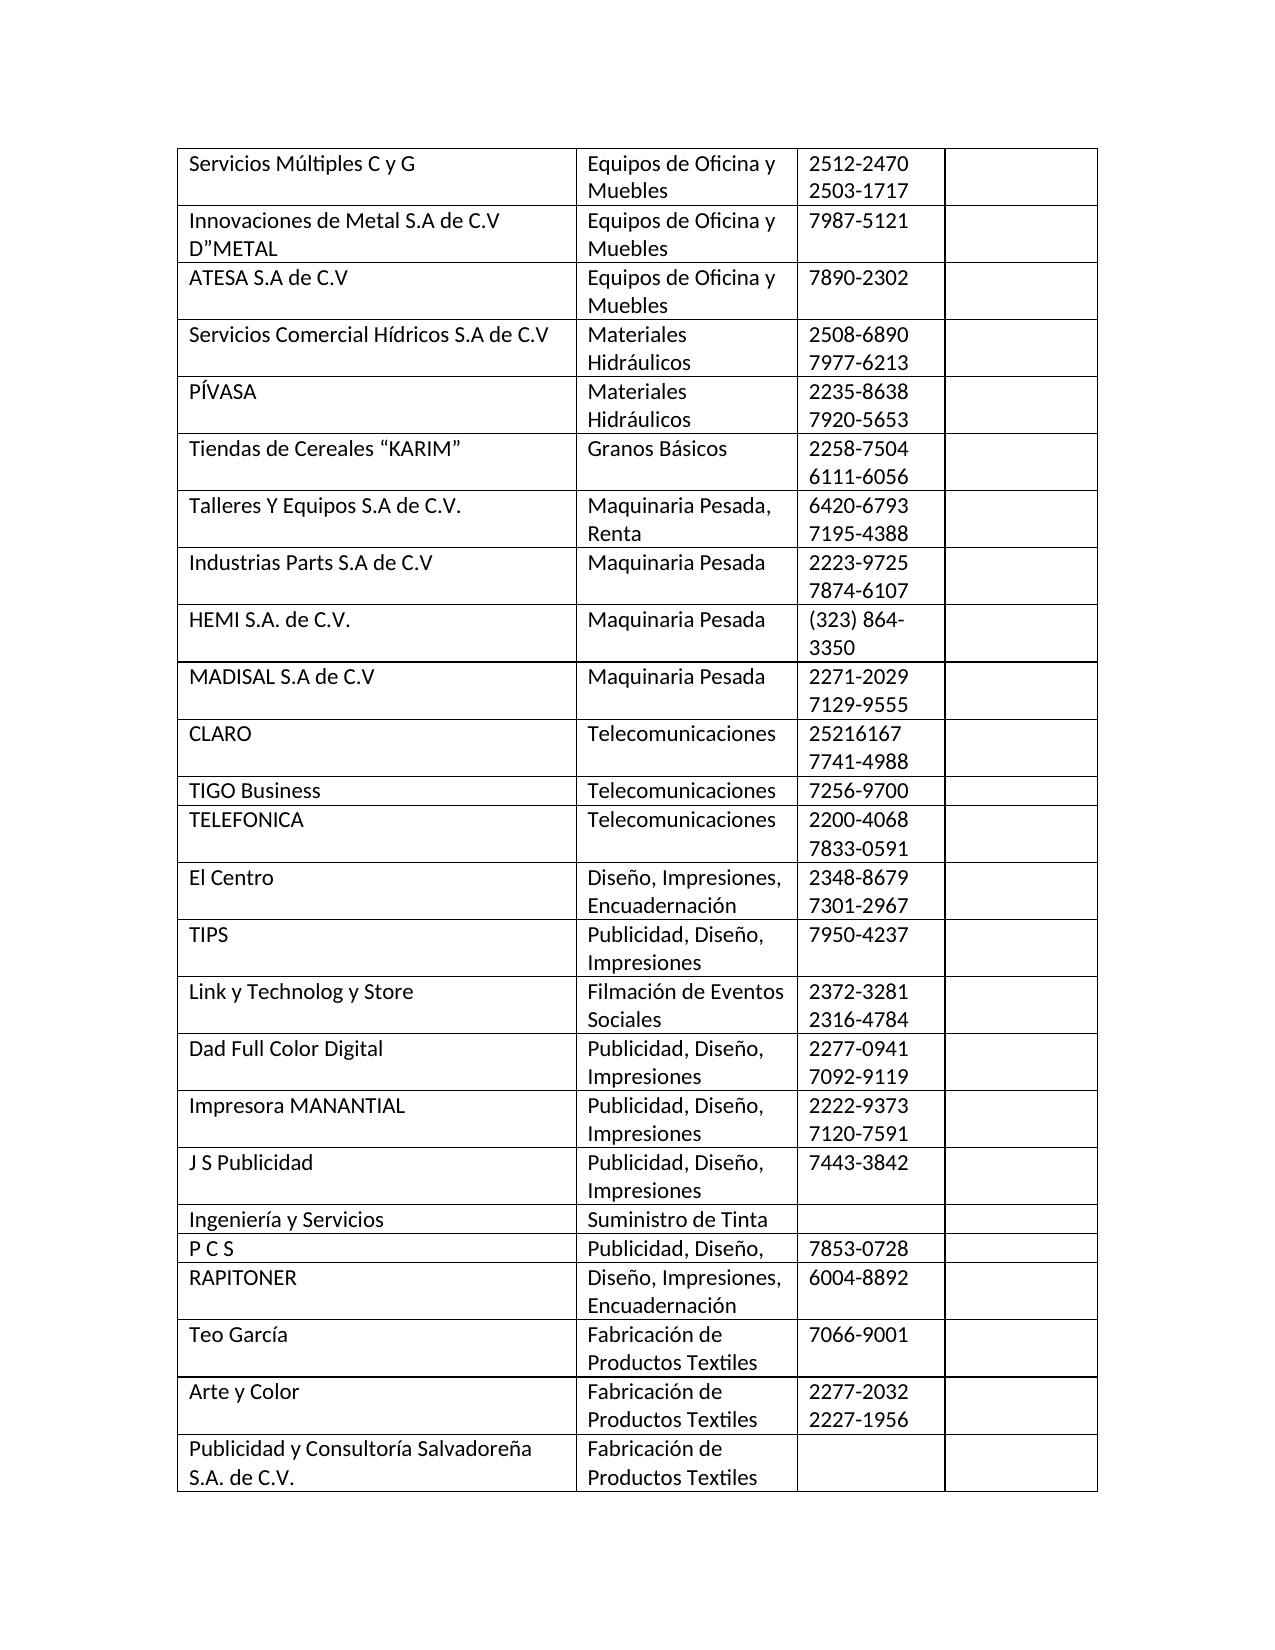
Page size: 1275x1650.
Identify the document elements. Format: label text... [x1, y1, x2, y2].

table_cell [946, 434, 1097, 490]
table_cell 7890-2302 [798, 263, 944, 319]
table_cell Publicidad, Diseño, Impresiones [577, 1034, 797, 1090]
table_cell TELEFONICA [178, 806, 576, 862]
table_cell PÍVASA [178, 377, 576, 433]
table_cell [946, 149, 1097, 205]
table_cell Diseño, Impresiones, Encuadernación [577, 1263, 797, 1319]
table_cell [946, 1205, 1097, 1233]
table_cell Equipos de Oficina y Muebles [577, 206, 797, 262]
table_cell Fabricación de Productos Textiles [577, 1320, 797, 1376]
table_cell [946, 1263, 1097, 1319]
table_cell Innovaciones de Metal S.A de C.V D”METAL [178, 206, 576, 262]
table_cell Publicidad y Consultoría Salvadoreña S.A. de C.V. [178, 1435, 576, 1491]
table_cell 2258-7504 6111-6056 [798, 434, 944, 490]
table_cell Maquinaria Pesada [577, 663, 797, 718]
table_cell 2508-6890 7977-6213 [798, 320, 944, 376]
table_cell 7987-5121 [798, 206, 944, 262]
table_cell Materiales Hidráulicos [577, 320, 797, 376]
table_cell 25216167 7741-4988 [798, 720, 944, 776]
table_cell Telecomunicaciones [577, 720, 797, 776]
table_cell P C S [178, 1234, 576, 1262]
table_cell [946, 920, 1097, 976]
table_cell Equipos de Oficina y Muebles [577, 263, 797, 319]
table_cell 7066-9001 [798, 1320, 944, 1376]
table_cell 2223-9725 7874-6107 [798, 548, 944, 604]
table_cell Suministro de Tinta [577, 1205, 797, 1233]
table_cell Maquinaria Pesada [577, 605, 797, 661]
table_cell Teo García [178, 1320, 576, 1376]
table_cell [946, 1435, 1097, 1491]
table_cell [946, 377, 1097, 433]
table_cell [946, 491, 1097, 547]
table_cell [946, 1034, 1097, 1090]
table_cell [946, 1378, 1097, 1433]
table_cell 2277-0941 7092-9119 [798, 1034, 944, 1090]
table_cell Maquinaria Pesada, Renta [577, 491, 797, 547]
table_cell [946, 1234, 1097, 1262]
table_cell [946, 206, 1097, 262]
table_cell [946, 663, 1097, 718]
table_cell (323) 864-3350 [798, 605, 944, 661]
table_cell Telecomunicaciones [577, 806, 797, 862]
table_cell Telecomunicaciones [577, 777, 797, 804]
table_cell TIGO Business [178, 777, 576, 804]
table_cell Publicidad, Diseño, [577, 1234, 797, 1262]
table_cell Granos Básicos [577, 434, 797, 490]
table_cell [946, 720, 1097, 776]
table_cell 7950-4237 [798, 920, 944, 976]
table_cell [946, 548, 1097, 604]
table_cell 2512-2470 2503-1717 [798, 149, 944, 205]
table_cell [798, 1435, 944, 1491]
table_cell 2200-4068 7833-0591 [798, 806, 944, 862]
table_cell Dad Full Color Digital [178, 1034, 576, 1090]
table_cell Equipos de Oficina y Muebles [577, 149, 797, 205]
table_cell Impresora MANANTIAL [178, 1091, 576, 1147]
table_cell [946, 263, 1097, 319]
table_cell Servicios Comercial Hídricos S.A de C.V [178, 320, 576, 376]
table_cell HEMI S.A. de C.V. [178, 605, 576, 661]
table_cell TIPS [178, 920, 576, 976]
table_cell [946, 977, 1097, 1033]
table_cell El Centro [178, 863, 576, 919]
table_cell [946, 1148, 1097, 1204]
table_cell 6004-8892 [798, 1263, 944, 1319]
table_cell 2348-8679 7301-2967 [798, 863, 944, 919]
table_cell [946, 320, 1097, 376]
table_cell CLARO [178, 720, 576, 776]
table_cell RAPITONER [178, 1263, 576, 1319]
table_cell Servicios Múltiples C y G [178, 149, 576, 205]
table_cell Talleres Y Equipos S.A de C.V. [178, 491, 576, 547]
table_cell Filmación de Eventos Sociales [577, 977, 797, 1033]
table_cell J S Publicidad [178, 1148, 576, 1204]
table_cell ATESA S.A de C.V [178, 263, 576, 319]
table_cell [798, 1205, 944, 1233]
table_cell Ingeniería y Servicios [178, 1205, 576, 1233]
table_cell Tiendas de Cereales “KARIM” [178, 434, 576, 490]
table_cell 2372-3281 2316-4784 [798, 977, 944, 1033]
table_cell 7853-0728 [798, 1234, 944, 1262]
table_cell 7443-3842 [798, 1148, 944, 1204]
table_cell Materiales Hidráulicos [577, 377, 797, 433]
table_cell Publicidad, Diseño, Impresiones [577, 1091, 797, 1147]
table_cell [946, 806, 1097, 862]
table_cell 2222-9373 7120-7591 [798, 1091, 944, 1147]
table_cell 2277-2032 2227-1956 [798, 1378, 944, 1433]
table_cell Maquinaria Pesada [577, 548, 797, 604]
table_cell Arte y Color [178, 1378, 576, 1433]
table_cell Fabricación de Productos Textiles [577, 1378, 797, 1433]
table_cell Publicidad, Diseño, Impresiones [577, 1148, 797, 1204]
table_cell Fabricación de Productos Textiles [577, 1435, 797, 1491]
table_cell [946, 777, 1097, 804]
table_cell Link y Technolog y Store [178, 977, 576, 1033]
table_cell 2235-8638 7920-5653 [798, 377, 944, 433]
table_cell [946, 605, 1097, 661]
table_cell 6420-6793 7195-4388 [798, 491, 944, 547]
table_cell [946, 1320, 1097, 1376]
table_cell 7256-9700 [798, 777, 944, 804]
table_cell [946, 863, 1097, 919]
table_cell Industrias Parts S.A de C.V [178, 548, 576, 604]
table_cell MADISAL S.A de C.V [178, 663, 576, 718]
table_cell 2271-2029 7129-9555 [798, 663, 944, 718]
table_cell Publicidad, Diseño, Impresiones [577, 920, 797, 976]
table_cell [946, 1091, 1097, 1147]
table_cell Diseño, Impresiones, Encuadernación [577, 863, 797, 919]
